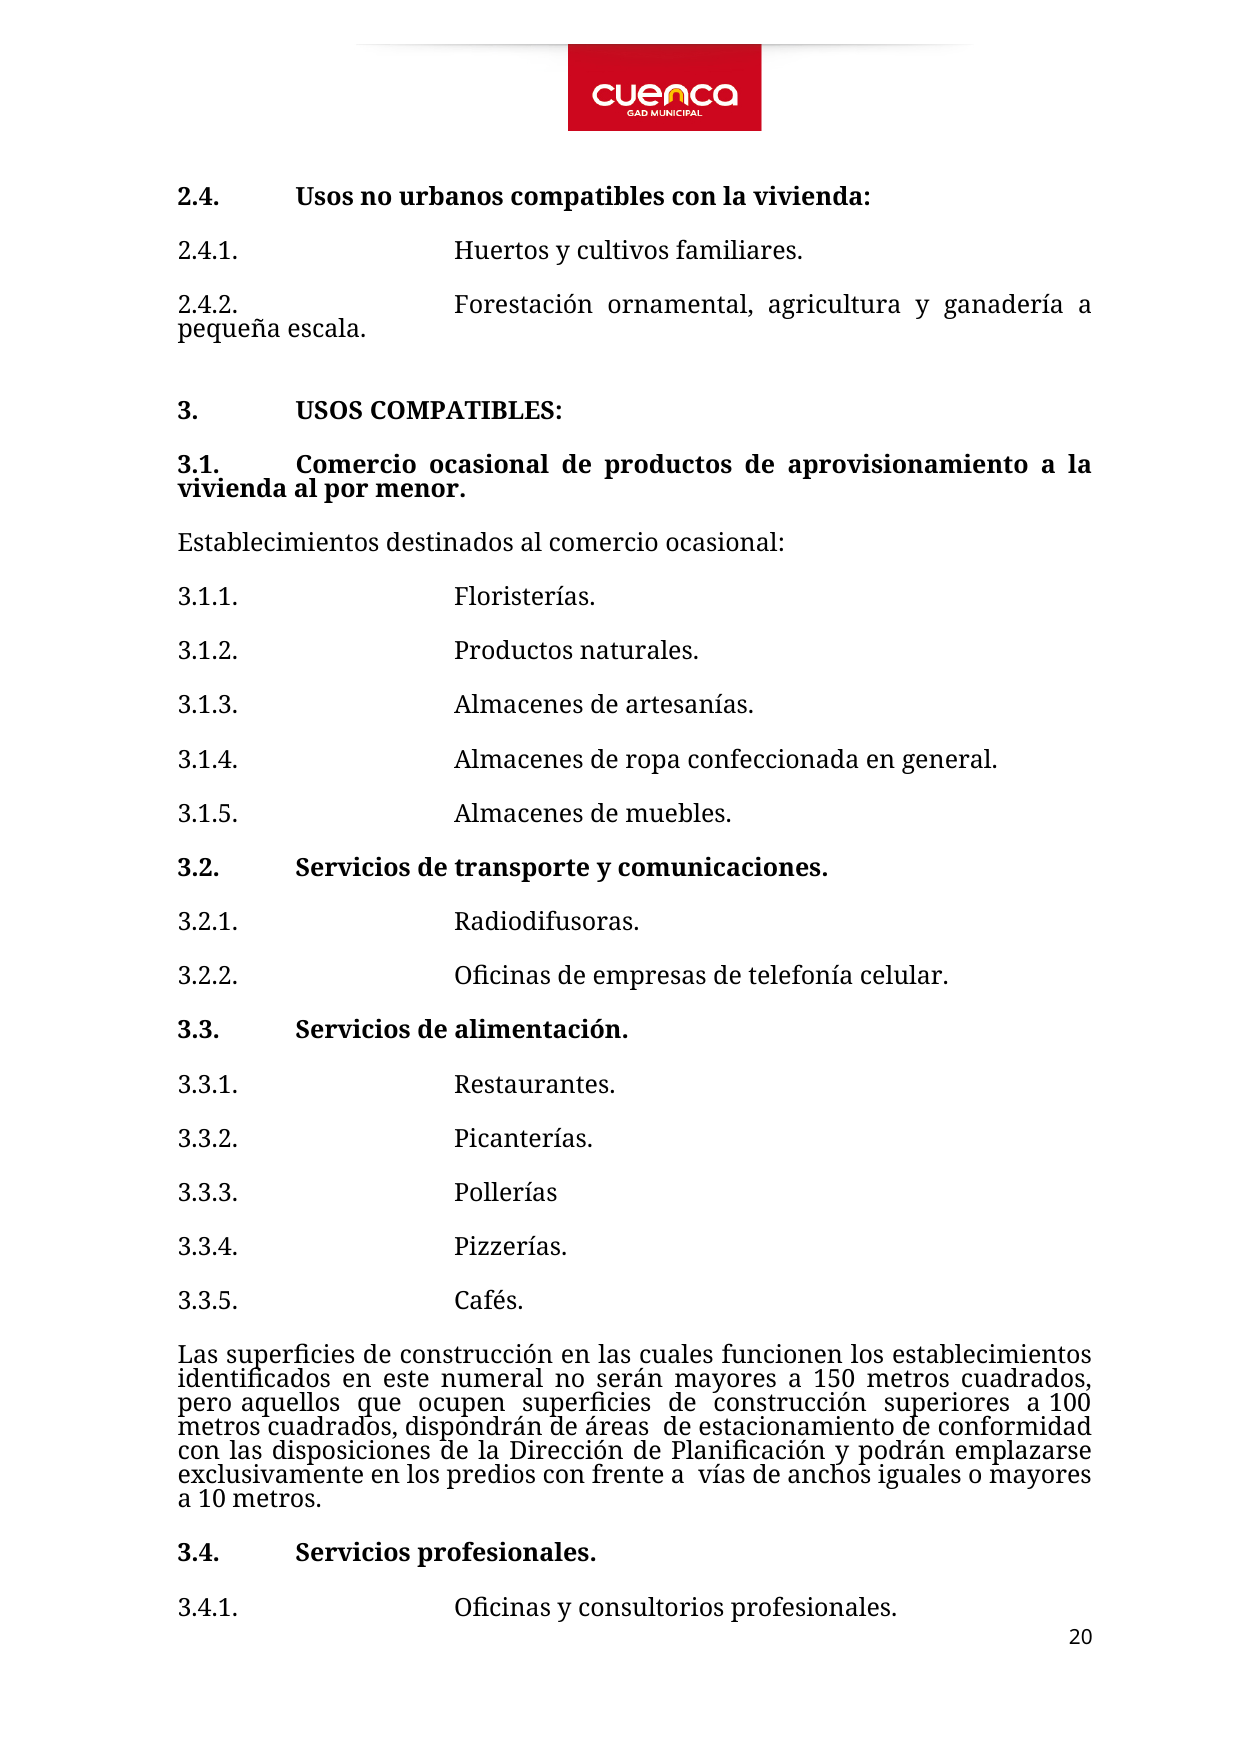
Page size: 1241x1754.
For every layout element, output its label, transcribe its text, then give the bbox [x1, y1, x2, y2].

text 3.1.2. Productos naturales. [177, 641, 1092, 664]
text 3.3.4. Pizzerías. [177, 1236, 1092, 1260]
text 3.1.5. Almacenes de muebles. [177, 803, 1092, 827]
text 3.3.1. Restaurantes. [177, 1074, 1092, 1098]
text 3.1.1. Floristerías. [177, 586, 1092, 610]
text 3.3.3. Pollerías [177, 1182, 1092, 1206]
text 3.3.5. Cafés. [177, 1291, 1092, 1314]
text 3.2.2. Oficinas de empresas de telefonía celular. [177, 966, 1092, 989]
text 2.4.2. Forestación ornamental, agricultura y ganadería a pequeña escala. [177, 295, 1092, 343]
text 3.1. Comercio ocasional de productos de aprovisionamiento a la vivienda al por menor. [177, 454, 1092, 502]
text 3.2.1. Radiodifusoras. [177, 911, 1092, 935]
text 3.1.4. Almacenes de ropa confeccionada en general. [177, 749, 1092, 773]
text 2.4.1. Huertos y cultivos familiares. [177, 241, 1092, 264]
text Las superficies de construcción en las cuales funcionen los establecimientos identificados en este numeral no serán mayores a 150 metros cuadrados, pero aquellos que ocupen superficies de construcción superiores a 100 metros cuadrados, dispondrán de áreas de estacionamiento de conformidad con las disposiciones de la Dirección de Planificación y podrán emplazarse exclusivamente en los predios con frente a vías de anchos iguales o mayores a 10 metros. [177, 1345, 1092, 1512]
text Establecimientos destinados al comercio ocasional: [177, 532, 1092, 556]
text 3.2. Servicios de transporte y comunicaciones. [177, 857, 1092, 881]
picture [236, 44, 1093, 131]
text 2.4. Usos no urbanos compatibles con la vivienda: [177, 186, 1092, 210]
text 3.1.3. Almacenes de artesanías. [177, 695, 1092, 719]
text 3.4.1. Oficinas y consultorios profesionales. [177, 1597, 1092, 1621]
text 3.3. Servicios de alimentación. [177, 1020, 1092, 1044]
text 3. USOS COMPATIBLES: [177, 400, 1092, 424]
text 3.3.2. Picanterías. [177, 1128, 1092, 1152]
text 3.4. Servicios profesionales. [177, 1543, 1092, 1567]
